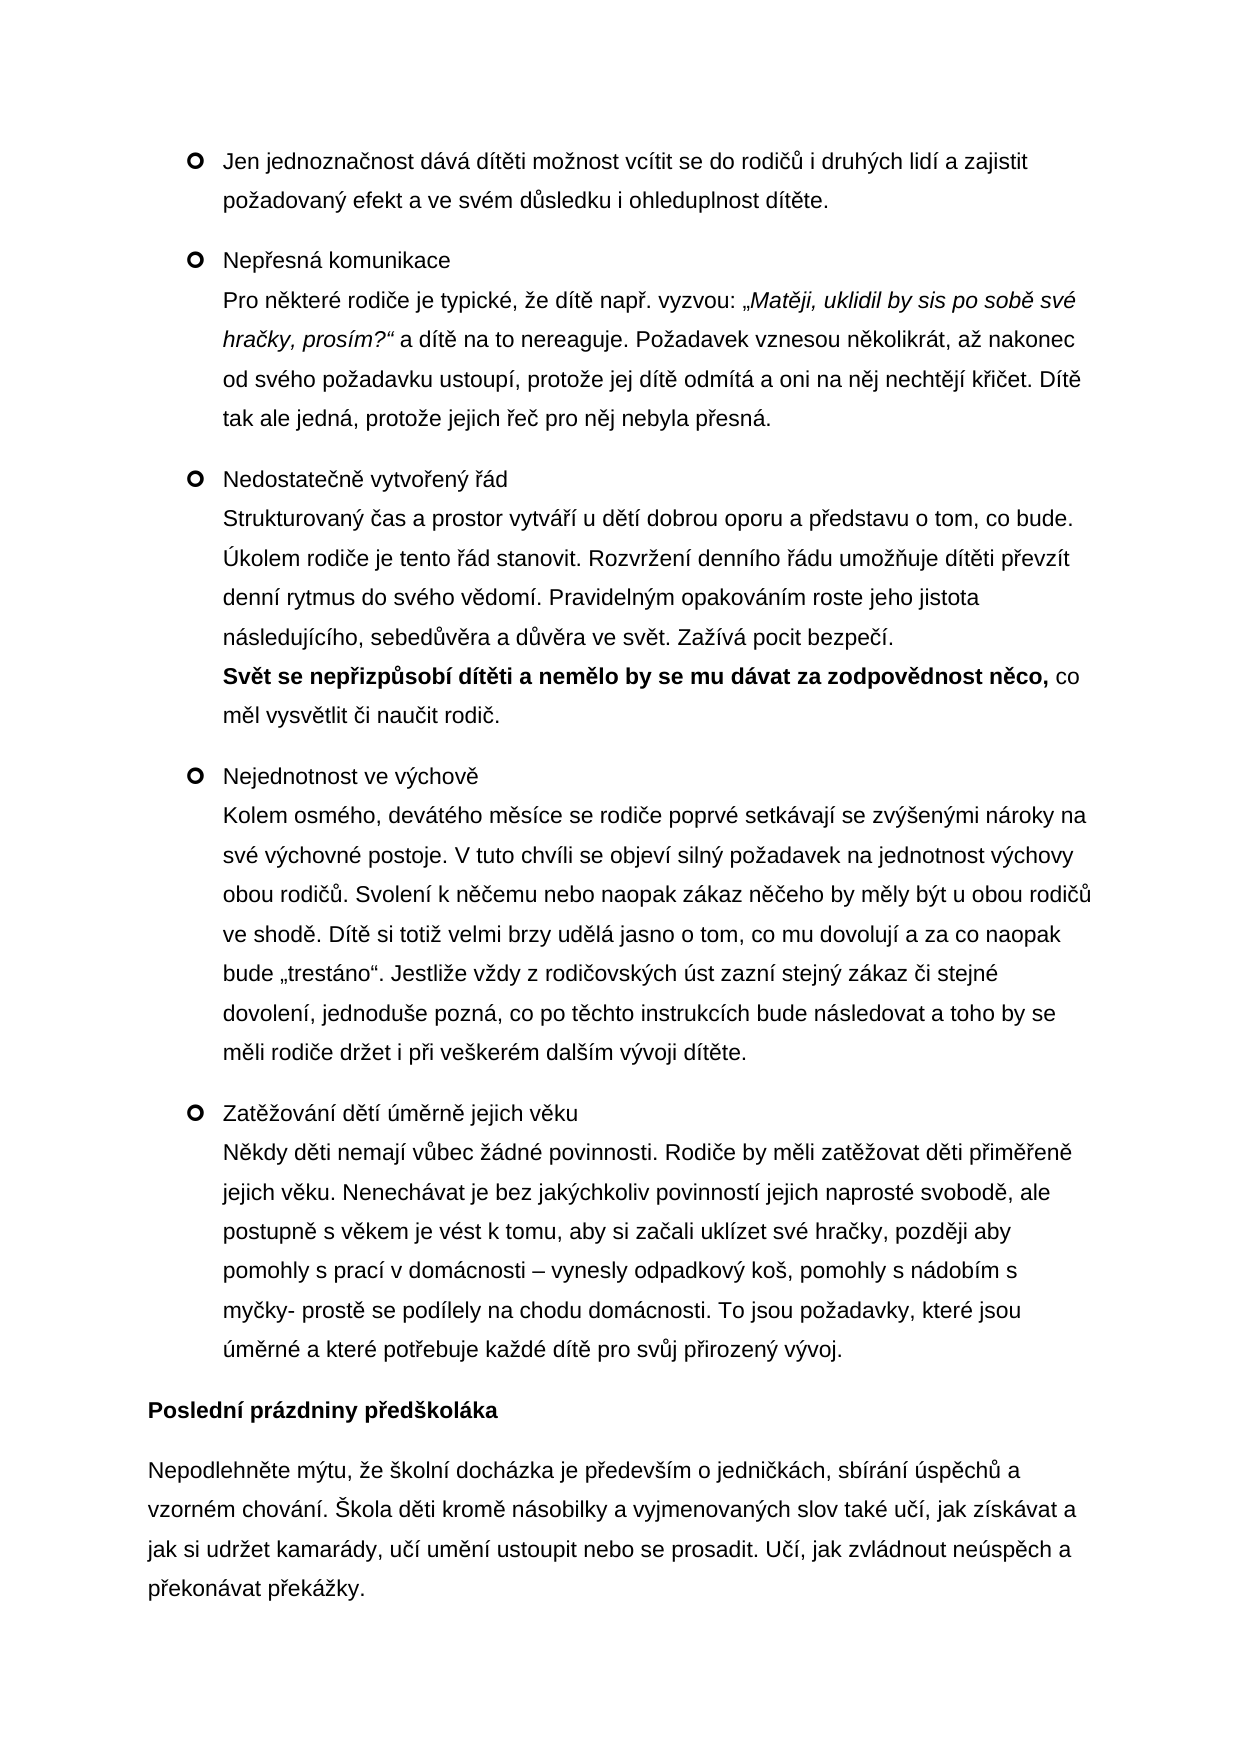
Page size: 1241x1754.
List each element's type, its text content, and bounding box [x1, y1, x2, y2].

list Jen jednoznačnost dává dítěti možnost vcítit se do rodičů i druhých lidí a zajistit požadovaný efekt a ve svém důsledku i ohleduplnost dítěte. [185, 148, 1093, 213]
text Poslední prázdniny předškoláka [148, 1397, 1093, 1423]
list Nepřesná komunikace Pro některé rodiče je typické, že dítě např. vyzvou: „Matěji, uklidil by sis po sobě své hračky, prosím?“ a dítě na to nereaguje. Požadavek vznesou několikrát, až nakonec od svého požadavku ustoupí, protože jej dítě odmítá a oni na něj nechtějí křičet. Dítě tak ale jedná, protože jejich řeč pro něj nebyla přesná. [185, 247, 1093, 432]
list Zatěžování dětí úměrně jejich věku Někdy děti nemají vůbec žádné povinnosti. Rodiče by měli zatěžovat děti přiměřeně jejich věku. Nenechávat je bez jakýchkoliv povinností jejich naprosté svobodě, ale postupně s věkem je vést k tomu, aby si začali uklízet své hračky, později aby pomohly s prací v domácnosti – vynesly odpadkový koš, pomohly s nádobím s myčky- prostě se podílely na chodu domácnosti. To jsou požadavky, které jsou úměrné a které potřebuje každé dítě pro svůj přirozený vývoj. [185, 1099, 1093, 1363]
list Nedostatečně vytvořený řád Strukturovaný čas a prostor vytváří u dětí dobrou oporu a představu o tom, co bude. Úkolem rodiče je tento řád stanovit. Rozvržení denního řádu umožňuje dítěti převzít denní rytmus do svého vědomí. Pravidelným opakováním roste jeho jistota následujícího, sebedůvěra a důvěra ve svět. Zažívá pocit bezpečí. Svět se nepřizpůsobí dítěti a nemělo by se mu dávat za zodpovědnost něco, co měl vysvětlit či naučit rodič. [185, 466, 1093, 729]
list Nejednotnost ve výchově Kolem osmého, devátého měsíce se rodiče poprvé setkávají se zvýšenými nároky na své výchovné postoje. V tuto chvíli se objeví silný požadavek na jednotnost výchovy obou rodičů. Svolení k něčemu nebo naopak zákaz něčeho by měly být u obou rodičů ve shodě. Dítě si totiž velmi brzy udělá jasno o tom, co mu dovolují a za co naopak bude „trestáno“. Jestliže vždy z rodičovských úst zazní stejný zákaz či stejné dovolení, jednoduše pozná, co po těchto instrukcích bude následovat a toho by se měli rodiče držet i při veškerém dalším vývoji dítěte. [185, 763, 1093, 1066]
text Nepodlehněte mýtu, že školní docházka je především o jedničkách, sbírání úspěchů a vzorném chování. Škola děti kromě násobilky a vyjmenovaných slov také učí, jak získávat a jak si udržet kamarády, učí umění ustoupit nebo se prosadit. Učí, jak zvládnout neúspěch a překonávat překážky. [148, 1457, 1093, 1602]
